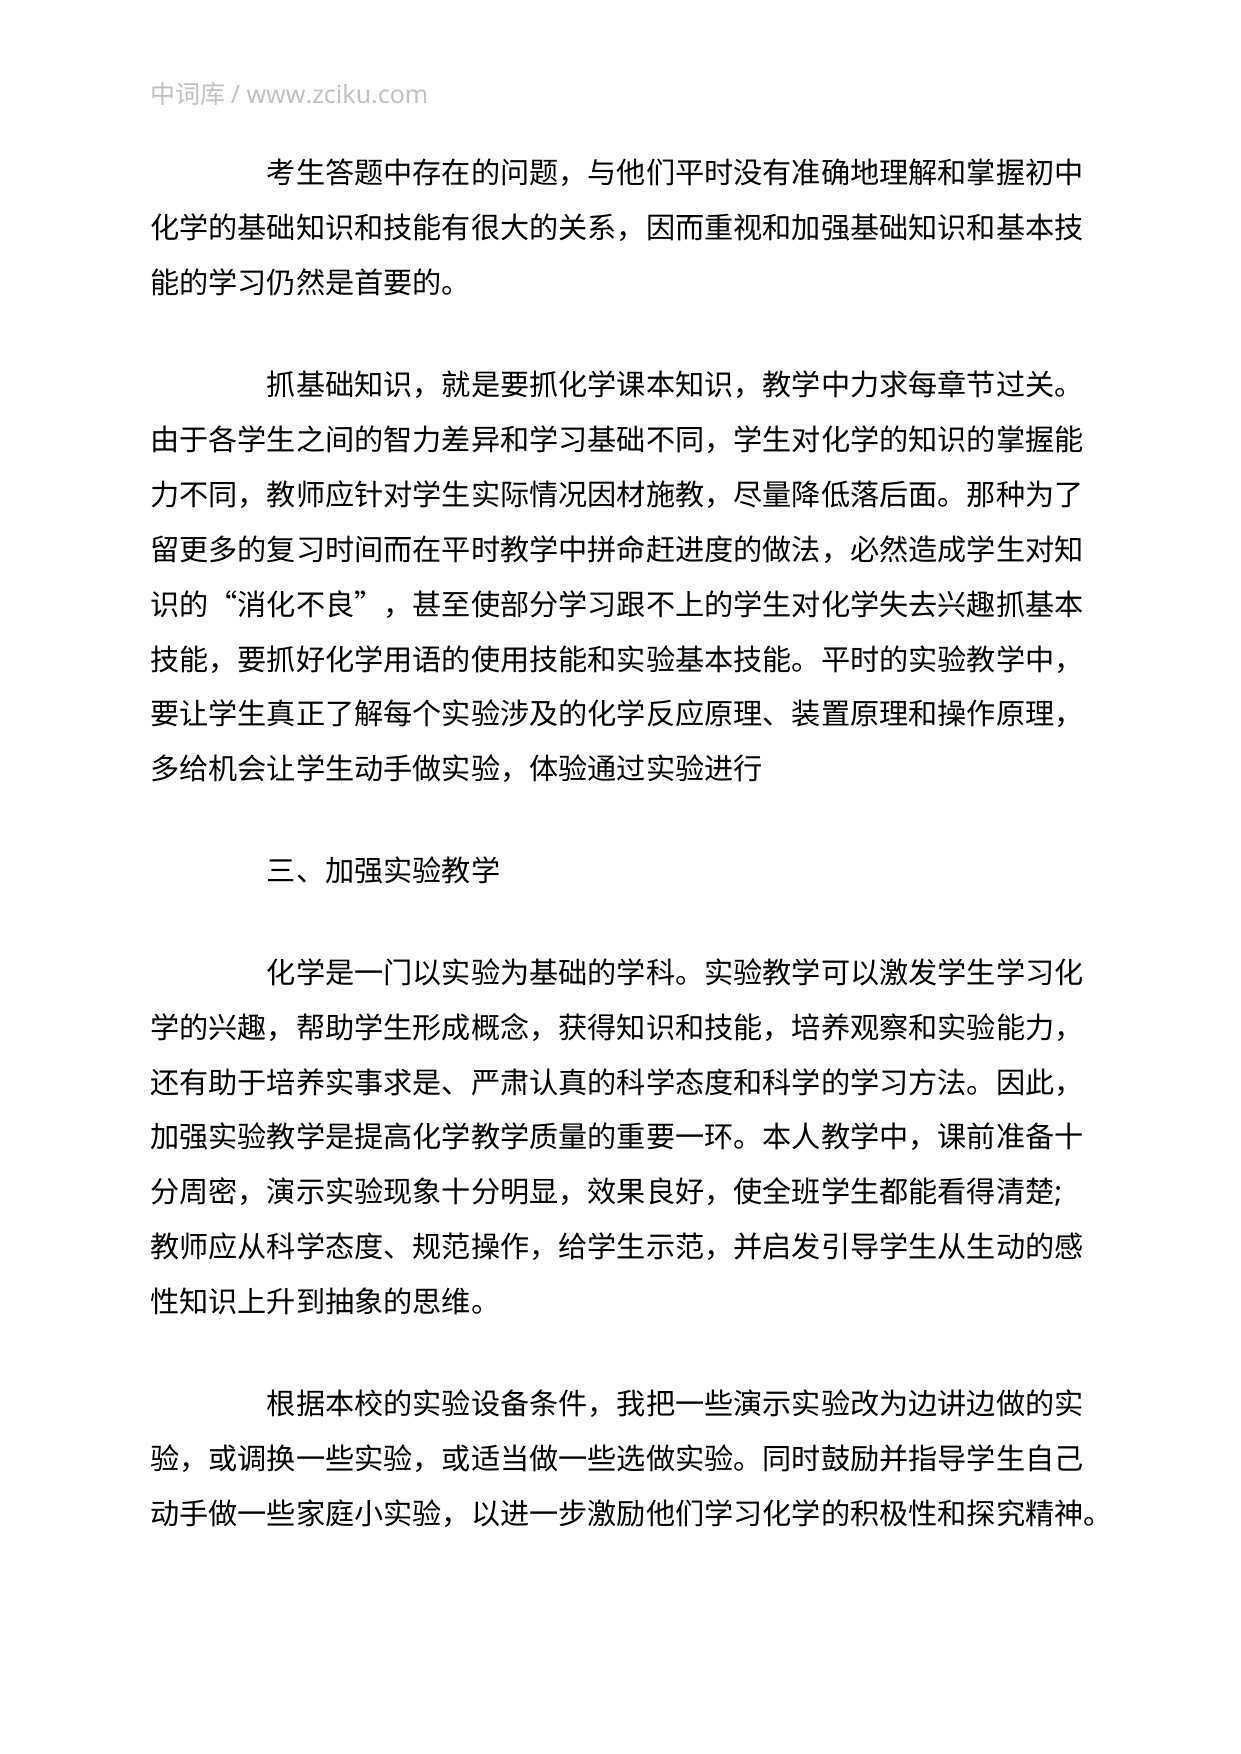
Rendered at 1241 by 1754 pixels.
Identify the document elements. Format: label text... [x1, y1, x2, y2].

text 根据本校的实验设备条件，我把一些演示实验改为边讲边做的实验，或调换一些实验，或适当做一些选做实验。同时鼓励并指导学生自己动手做一些家庭小实验，以进一步激励他们学习化学的积极性和探究精神。 [150, 1381, 1090, 1533]
text 抓基础知识，就是要抓化学课本知识，教学中力求每章节过关。由于各学生之间的智力差异和学习基础不同，学生对化学的知识的掌握能力不同，教师应针对学生实际情况因材施教，尽量降低落后面。那种为了留更多的复习时间而在平时教学中拼命赶进度的做法，必然造成学生对知识的“消化不良”，甚至使部分学习跟不上的学生对化学失去兴趣抓基本技能，要抓好化学用语的使用技能和实验基本技能。平时的实验教学中，要让学生真正了解每个实验涉及的化学反应原理、装置原理和操作原理，多给机会让学生动手做实验，体验通过实验进行 [150, 362, 1090, 788]
text 三、加强实验教学 [150, 848, 1090, 890]
text 化学是一门以实验为基础的学科。实验教学可以激发学生学习化学的兴趣，帮助学生形成概念，获得知识和技能，培养观察和实验能力，还有助于培养实事求是、严肃认真的科学态度和科学的学习方法。因此，加强实验教学是提高化学教学质量的重要一环。本人教学中，课前准备十分周密，演示实验现象十分明显，效果良好，使全班学生都能看得清楚;教师应从科学态度、规范操作，给学生示范，并启发引导学生从生动的感性知识上升到抽象的思维。 [150, 949, 1090, 1321]
text 考生答题中存在的问题，与他们平时没有准确地理解和掌握初中化学的基础知识和技能有很大的关系，因而重视和加强基础知识和基本技能的学习仍然是首要的。 [150, 150, 1090, 302]
